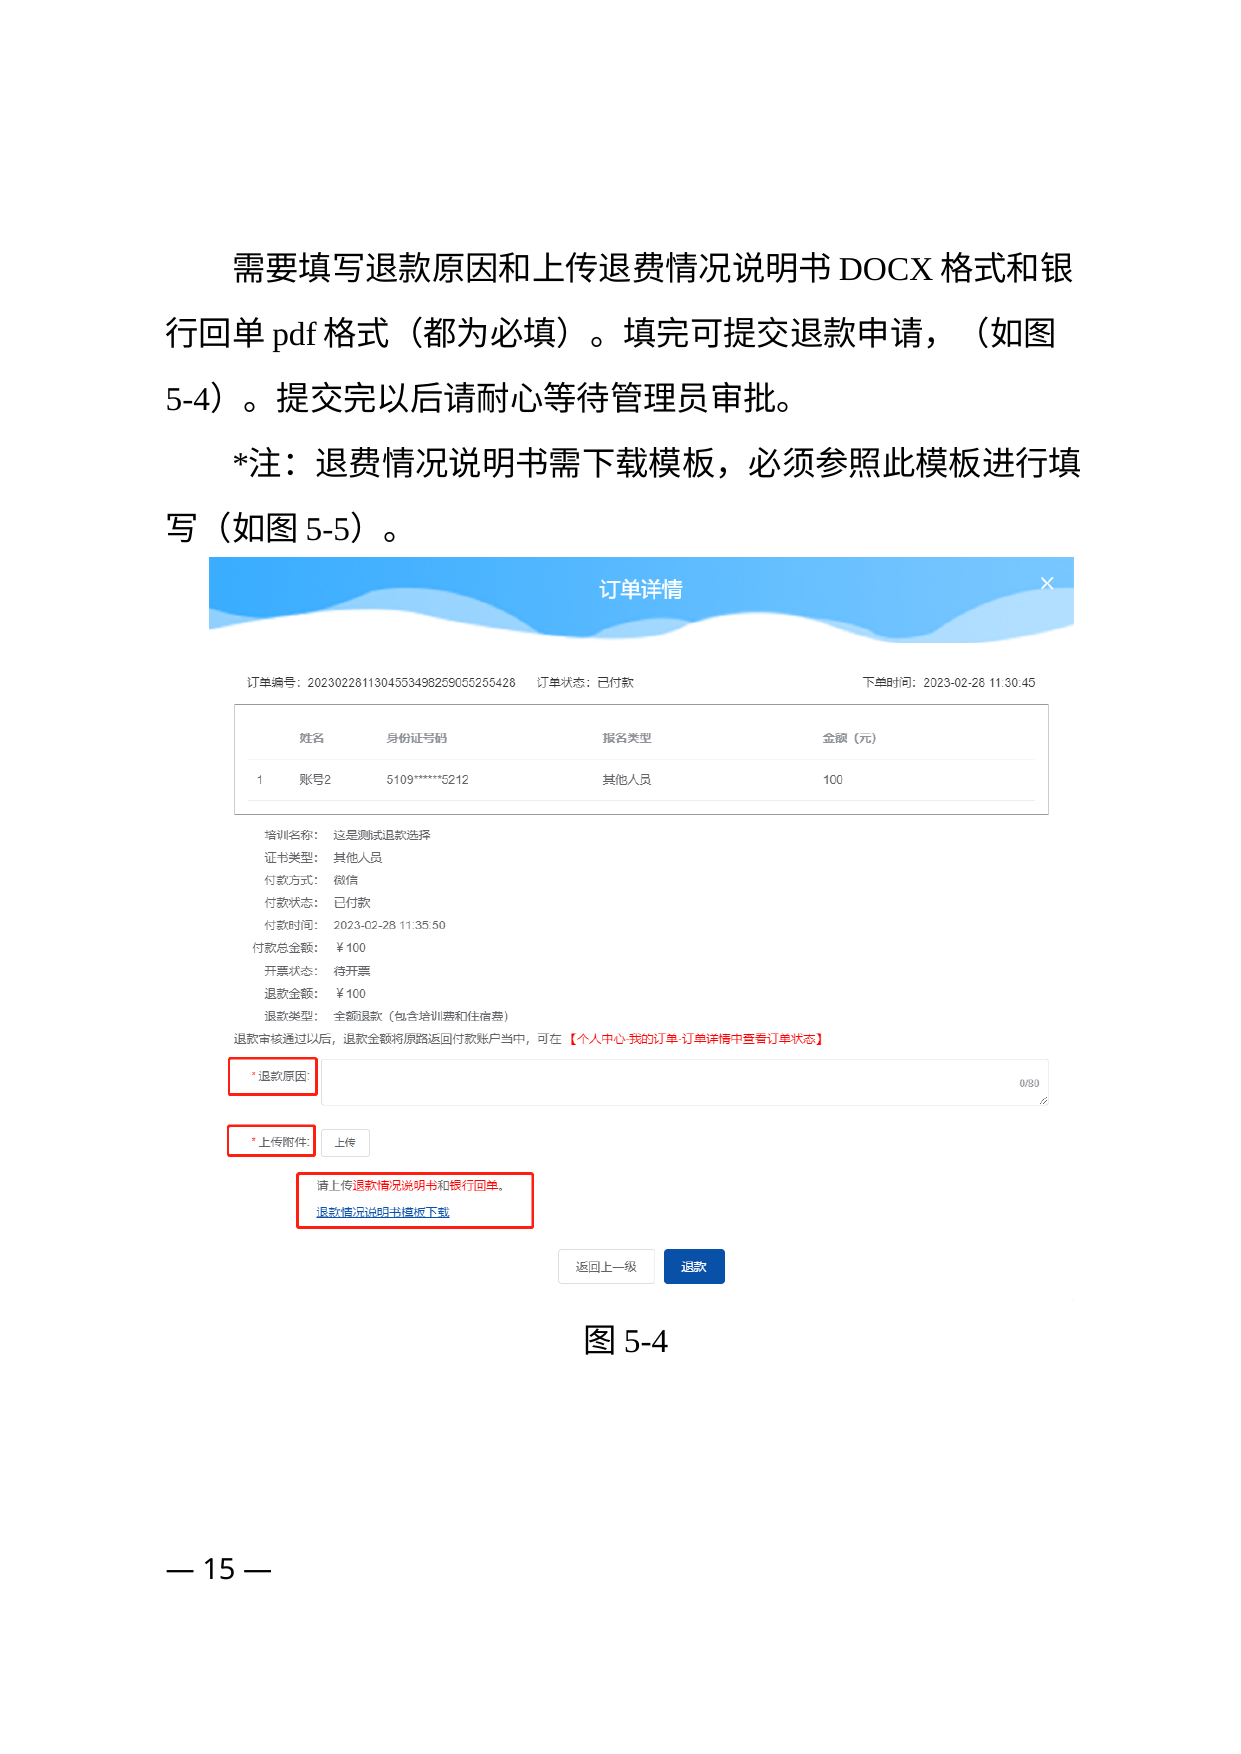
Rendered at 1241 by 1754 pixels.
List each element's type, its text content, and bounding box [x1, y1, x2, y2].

picture [209, 557, 1074, 1301]
text 需要填写退款原因和上传退费情况说明书DOCX格式和银行回单pdf格式（都为必填）。填完可提交退款申请，（如图5-4）。提交完以后请耐心等待管理员审批。 [165, 233, 1087, 428]
text 图5-4 [165, 1305, 1087, 1370]
text *注：退费情况说明书需下载模板，必须参照此模板进行填写（如图5-5）。 [165, 428, 1087, 558]
